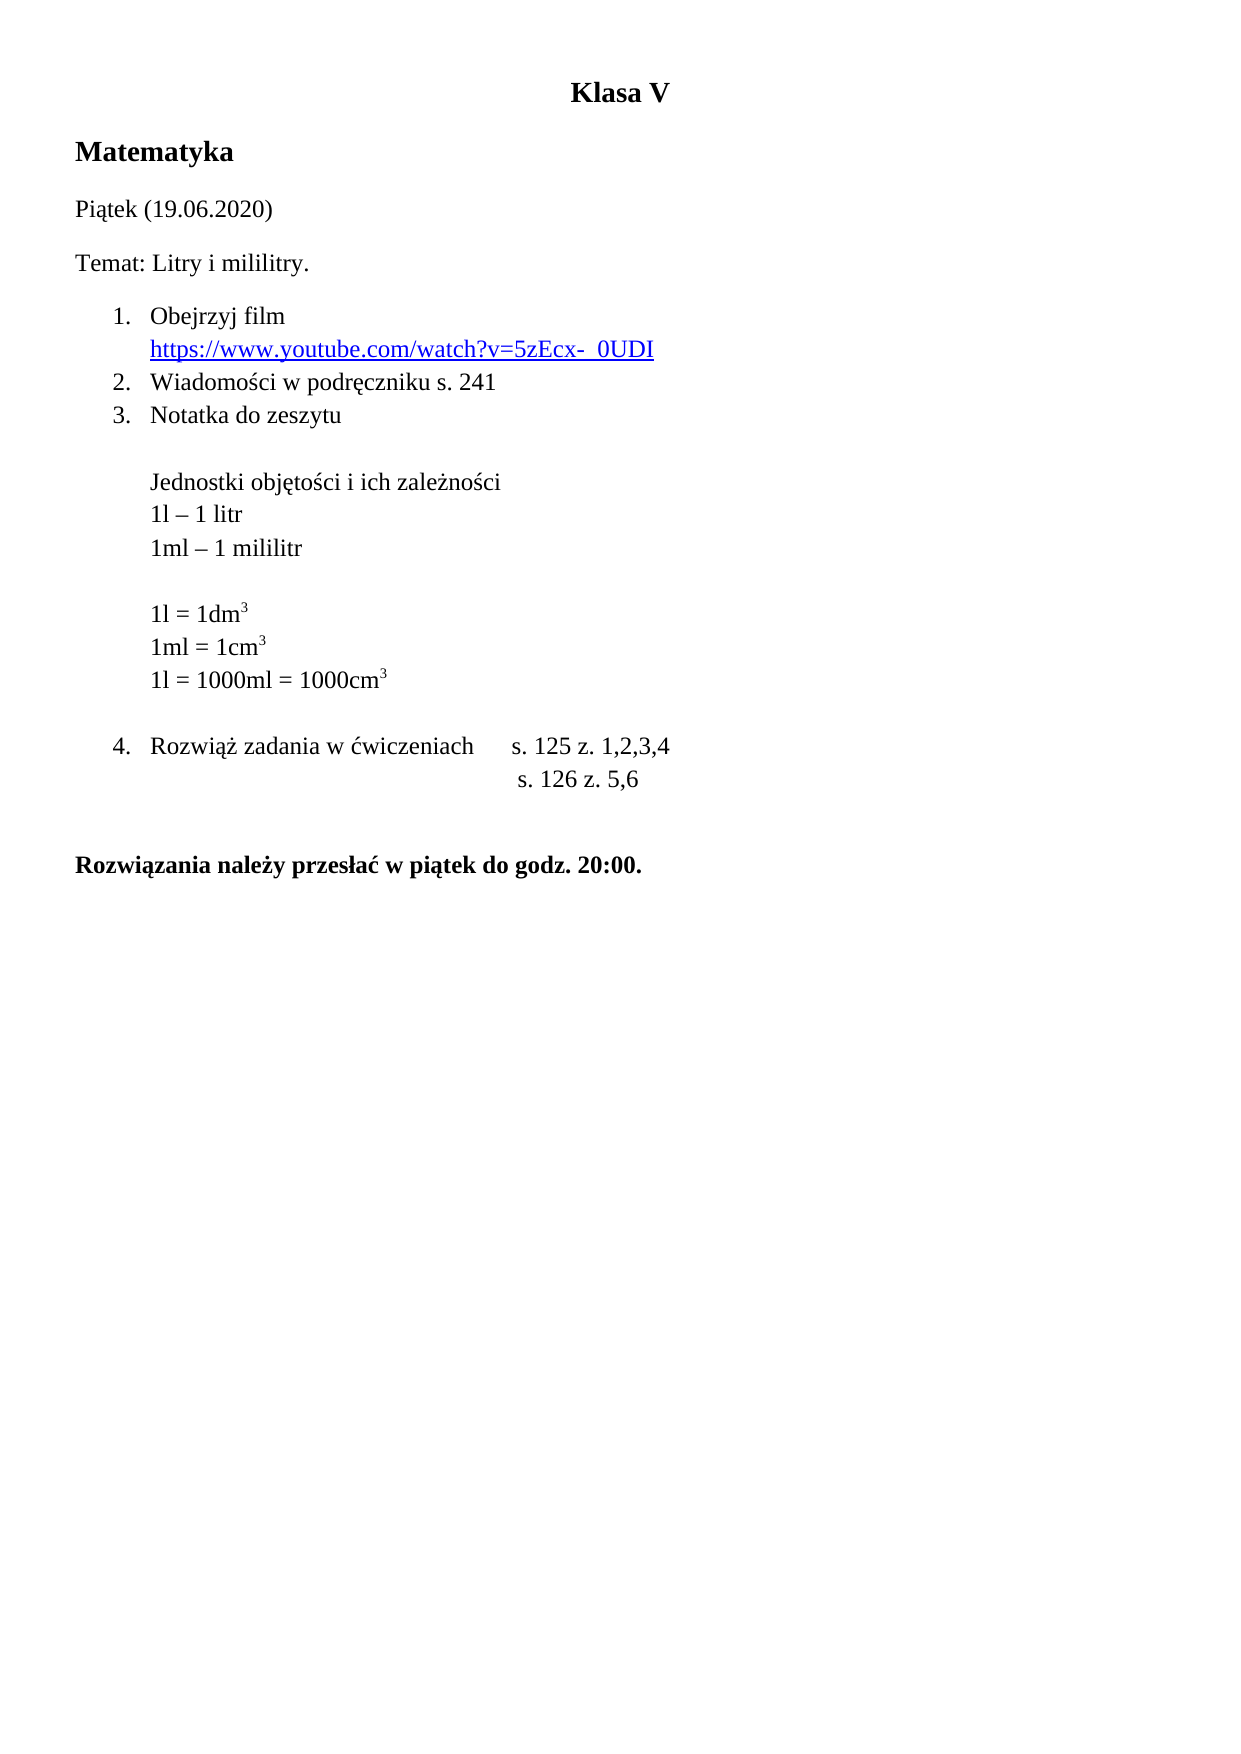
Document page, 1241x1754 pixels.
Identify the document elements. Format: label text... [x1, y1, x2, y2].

list 1ml – 1 mililitr [150, 533, 1165, 561]
list 1ml = 1cm3 [150, 632, 1165, 660]
text Temat: Litry i mililitry. [75, 248, 1165, 276]
text Rozwiązania należy przesłać w piątek do godz. 20:00. [75, 851, 1165, 879]
list 1l = 1dm3 [150, 599, 1165, 627]
list Notatka do zeszytu [112, 401, 1165, 429]
list Rozwiąż zadania w ćwiczeniach s. 125 z. 1,2,3,4 [112, 731, 1165, 759]
list Obejrzyj film [112, 301, 1165, 330]
list Jednostki objętości i ich zależności [150, 467, 1165, 495]
text Klasa V [75, 75, 1165, 108]
list 1l – 1 litr [150, 499, 1165, 528]
list https://www.youtube.com/watch?v=5zEcx-_0UDI [150, 334, 1165, 363]
list 1l = 1000ml = 1000cm3 [150, 665, 1165, 693]
list s. 126 z. 5,6 [517, 764, 1165, 792]
text Matematyka [75, 134, 1165, 168]
text Piątek (19.06.2020) [75, 194, 1165, 222]
list Wiadomości w podręczniku s. 241 [112, 367, 1165, 396]
